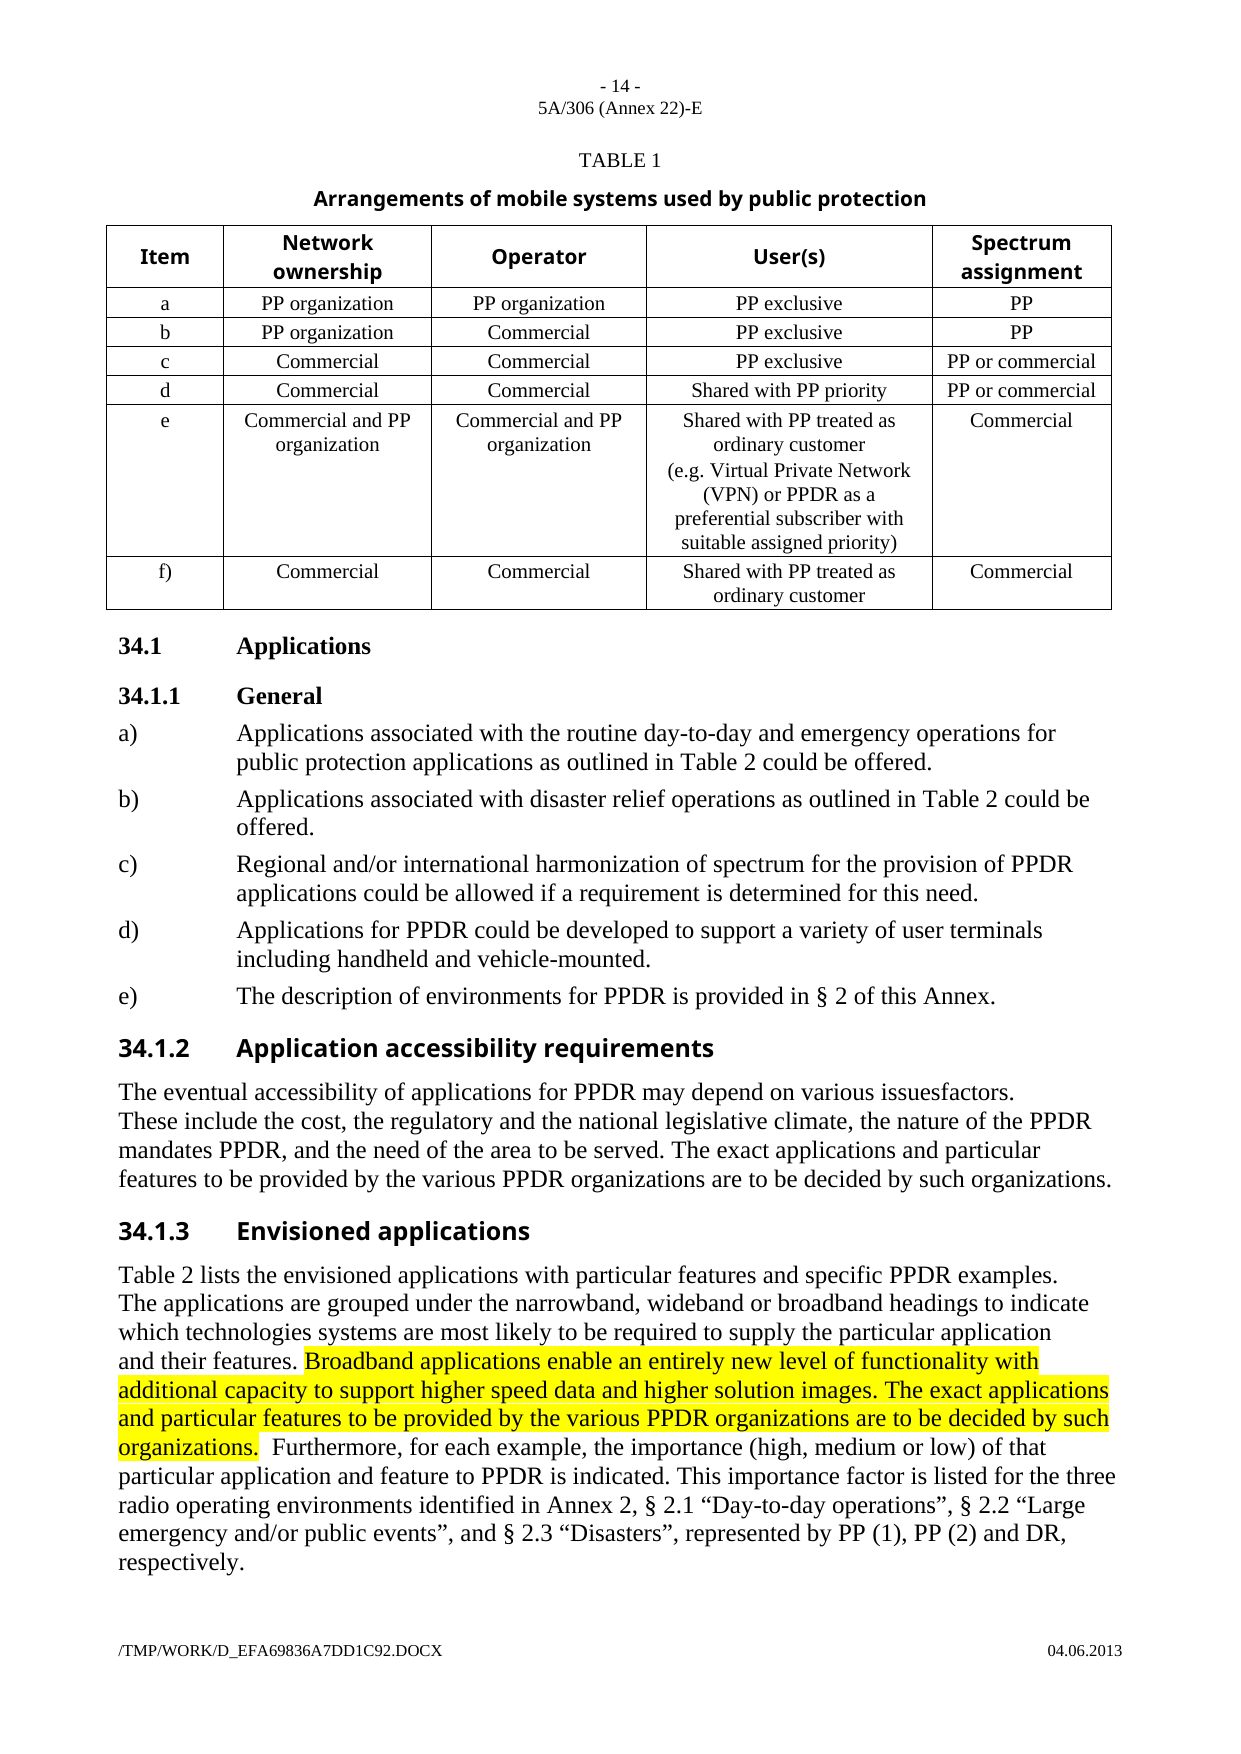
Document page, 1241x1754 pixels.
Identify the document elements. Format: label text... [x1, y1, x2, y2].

table_cell [647, 288, 932, 317]
table_header [107, 226, 223, 287]
table_cell [107, 557, 223, 609]
text c) Regional and/or international harmonization of spectrum for the provision of PPDR applications could be allowed if a requirement is determined for this need. [118, 849, 1122, 907]
table_cell [107, 405, 223, 556]
table_cell [107, 376, 223, 404]
text The eventual accessibility of applications for PPDR may depend on various . These include the cost, the regulatory and the national legislative climate, the nature of mandates, and the need of the area to be served. The exact applications and particular features to be provided by the various PPDR organizations are to be decided by such organizations. [118, 1077, 1122, 1192]
table_cell [107, 318, 223, 346]
table_cell [432, 557, 646, 609]
table_cell [933, 557, 1111, 609]
subtitle .1.1 General [118, 681, 1122, 709]
table_cell [432, 288, 646, 317]
table_cell [933, 405, 1111, 556]
table_cell [432, 376, 646, 404]
text a) Applications associated with the routine day-to-day and emergency operations for public protection applications as outlined in Table 2 could be offered. [118, 718, 1122, 775]
table_cell [224, 376, 431, 404]
table_cell [224, 405, 431, 556]
table_cell [107, 288, 223, 317]
text e) The description of environments for PPDR is provided in § 2 of this Annex. [118, 981, 1122, 1010]
table_cell [432, 405, 646, 556]
table_header [647, 226, 932, 287]
table_cell [224, 288, 431, 317]
table_header [933, 226, 1111, 287]
table_header [224, 226, 431, 287]
table_cell [933, 318, 1111, 346]
table_cell [224, 557, 431, 609]
table_cell [933, 376, 1111, 404]
table_cell [647, 405, 932, 556]
table_cell [224, 318, 431, 346]
table_cell [647, 347, 932, 375]
table_cell [647, 318, 932, 346]
subtitle .1.3 Envisioned applications [118, 1213, 1122, 1247]
table_cell [647, 376, 932, 404]
table_cell [933, 347, 1111, 375]
table_cell [224, 347, 431, 375]
table_cell [432, 347, 646, 375]
text d) Applications for PPDR could be developed to support a variety of user terminals including handheld and vehicle-mounted. [118, 915, 1122, 973]
table_cell [107, 347, 223, 375]
subtitle .1 Applications [118, 631, 1122, 660]
table_cell [432, 318, 646, 346]
subtitle .1.2 Application accessibility requirements [118, 1031, 1122, 1065]
text Table 2 lists the envisioned applications with particular features and specific PPDR examples. The applications are grouped under the narrowband, wideband or broadband headings to indicate which are most likely to be required to supply the particular application and their features. Furthermore, for each example, the importance (high, medium or low) of that particular application and feature to PPDR is indicated. This importance factor is listed for the three radio operating environments identified in Annex 2, § 2.1 “Day-to-day operations”, § 2.2 “Large emergency and/or public events”, and § 2.3 “Disasters”, represented by PP (1), PP (2) and DR, respectively. [118, 1260, 1122, 1576]
text b) Applications associated with disaster relief operations as outlined in Table 2 could be offered. [118, 784, 1122, 841]
table_cell [647, 557, 932, 609]
table_header [432, 226, 646, 287]
table_cell [933, 288, 1111, 317]
